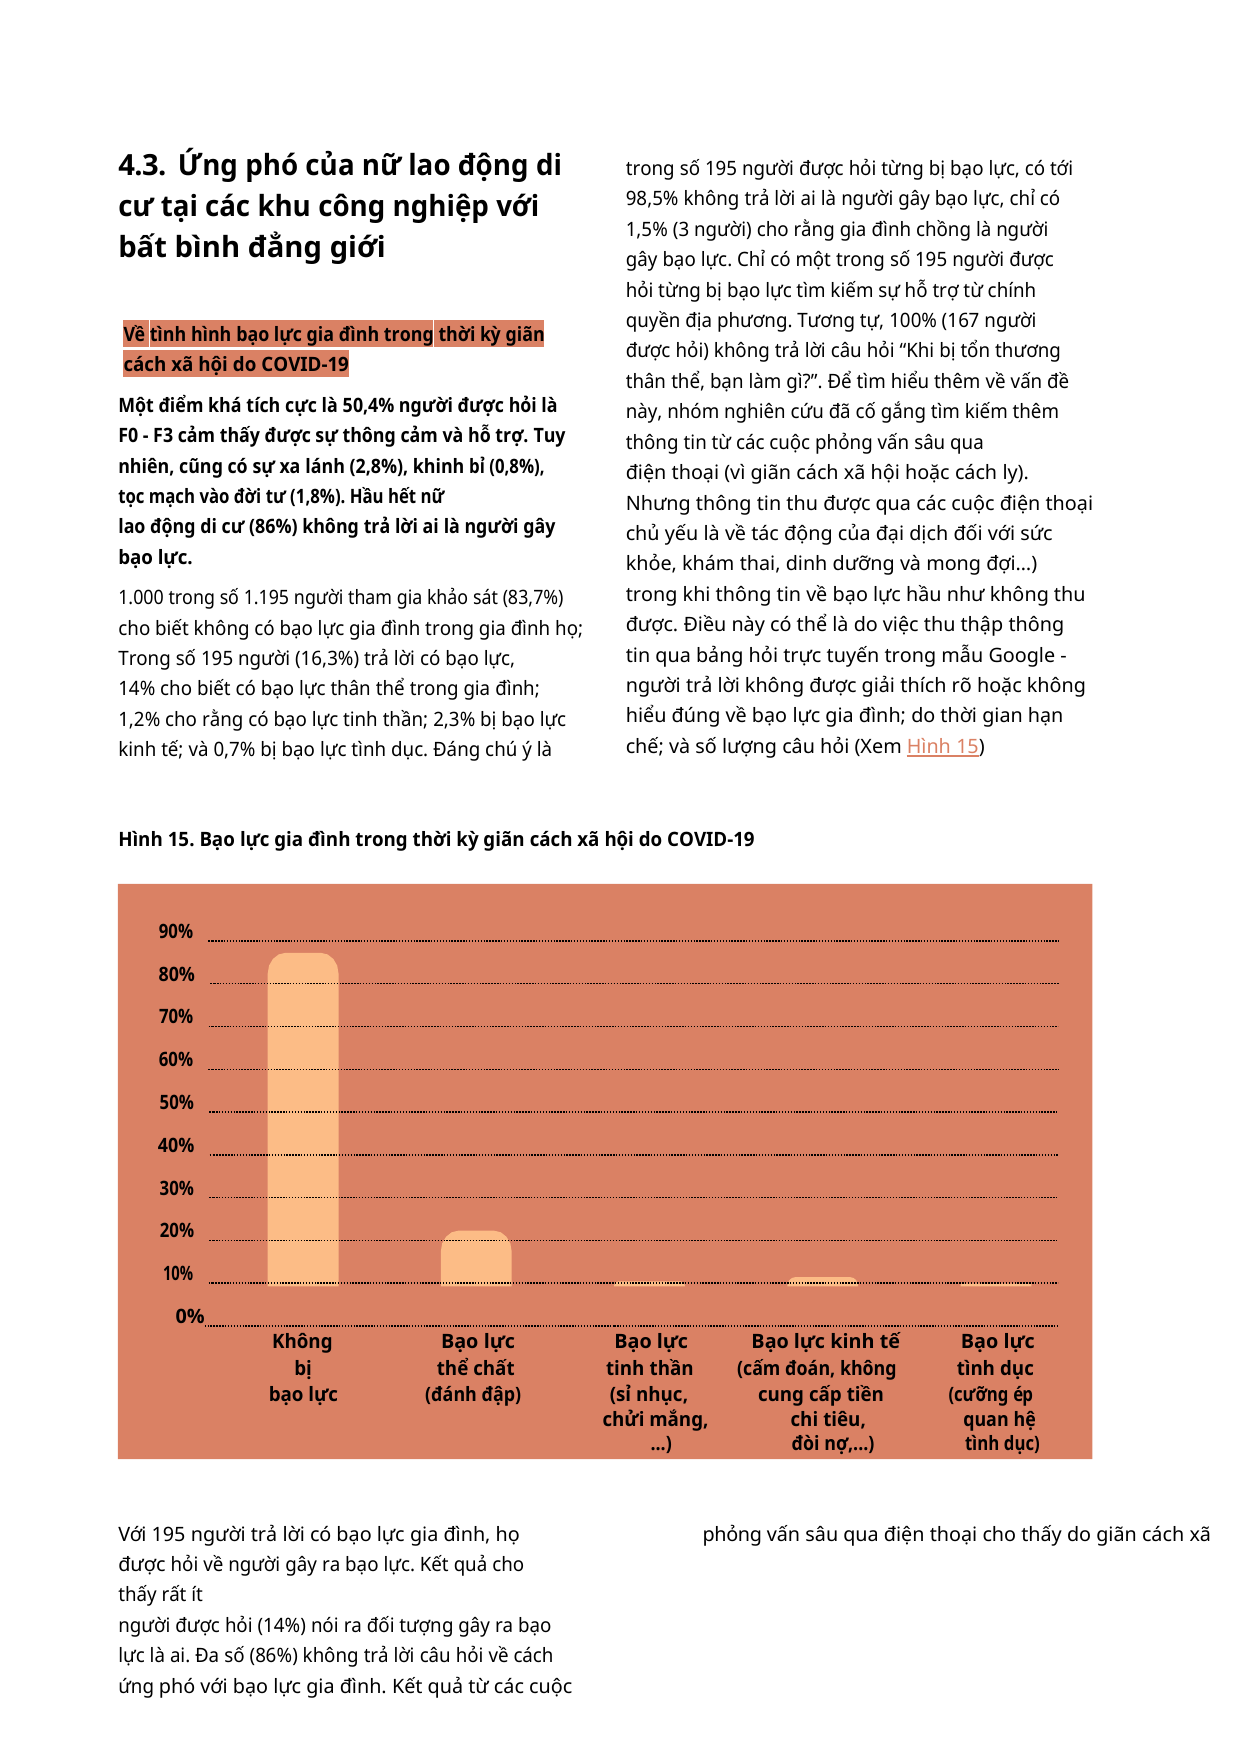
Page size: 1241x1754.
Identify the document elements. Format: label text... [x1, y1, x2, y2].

text người được hỏi (14%) nói ra đối tượng gây ra bạo lực là ai. Đa số (86%) không trả lời câu hỏi về cách ứng phó với bạo lực gia đình. Kết quả từ các cuộc phỏng vấn sâu qua điện thoại cho thấy do giãn cách xã [702, 1520, 1240, 1547]
subtitle Ứng phó của nữ lao động di cư tại các khu công nghiệp với bất bình đẳng giới [118, 145, 571, 266]
text 14% cho biết có bạo lực thân thể trong gia đình; 1,2% cho rằng có bạo lực tinh thần; 2,3% bị bạo lực kinh tế; và 0,7% bị bạo lực tình dục. Đáng chú ý là [118, 674, 569, 762]
text người được hỏi (14%) nói ra đối tượng gây ra bạo lực là ai. Đa số (86%) không trả lời câu hỏi về cách ứng phó với bạo lực gia đình. Kết quả từ các cuộc phỏng vấn sâu qua điện thoại cho thấy do giãn cách xã [118, 1611, 581, 1699]
text điện thoại (vì giãn cách xã hội hoặc cách ly). Nhưng thông tin thu được qua các cuộc điện thoại chủ yếu là về tác động của đại dịch đối với sức khỏe, khám thai, dinh dưỡng và mong đợi…) trong khi thông tin về bạo lực hầu như không thu được. Điều này có thể là do việc thu thập thông tin qua bảng hỏi trực tuyến trong mẫu Google - người trả lời không được giải thích rõ hoặc không hiểu đúng về bạo lực gia đình; do thời gian hạn chế; và số lượng câu hỏi (Xem Hình 15) [626, 458, 1093, 759]
text trong số 195 người được hỏi từng bị bạo lực, có tới 98,5% không trả lời ai là người gây bạo lực, chỉ có 1,5% (3 người) cho rằng gia đình chồng là người gây bạo lực. Chỉ có một trong số 195 người được hỏi từng bị bạo lực tìm kiếm sự hỗ trợ từ chính quyền địa phương. Tương tự, 100% (167 người được hỏi) không trả lời câu hỏi “Khi bị tổn thương thân thể, bạn làm gì?”. Để tìm hiểu thêm về vấn đề này, nhóm nghiên cứu đã cố gắng tìm kiếm thêm thông tin từ các cuộc phỏng vấn sâu qua [626, 154, 1082, 455]
text lao động di cư (86%) không trả lời ai là người gây bạo lực. [118, 513, 582, 570]
subtitle Về tình hình bạo lực gia đình trong thời kỳ giãn cách xã hội do COVID-19 [123, 320, 572, 377]
text Với 195 người trả lời có bạo lực gia đình, họ được hỏi về người gây ra bạo lực. Kết quả cho thấy rất ít [118, 1520, 564, 1608]
subtitle Hình 15. Bạo lực gia đình trong thời kỳ giãn cách xã hội do COVID-19 [118, 825, 1240, 852]
text 1.000 trong số 1.195 người tham gia khảo sát (83,7%) cho biết không có bạo lực gia đình trong gia đình họ; Trong số 195 người (16,3%) trả lời có bạo lực, [118, 583, 584, 671]
text Một điểm khá tích cực là 50,4% người được hỏi là F0 - F3 cảm thấy được sự thông cảm và hỗ trợ. Tuy nhiên, cũng có sự xa lánh (2,8%), khinh bỉ (0,8%), tọc mạch vào đời tư (1,8%). Hầu hết nữ [118, 391, 572, 509]
